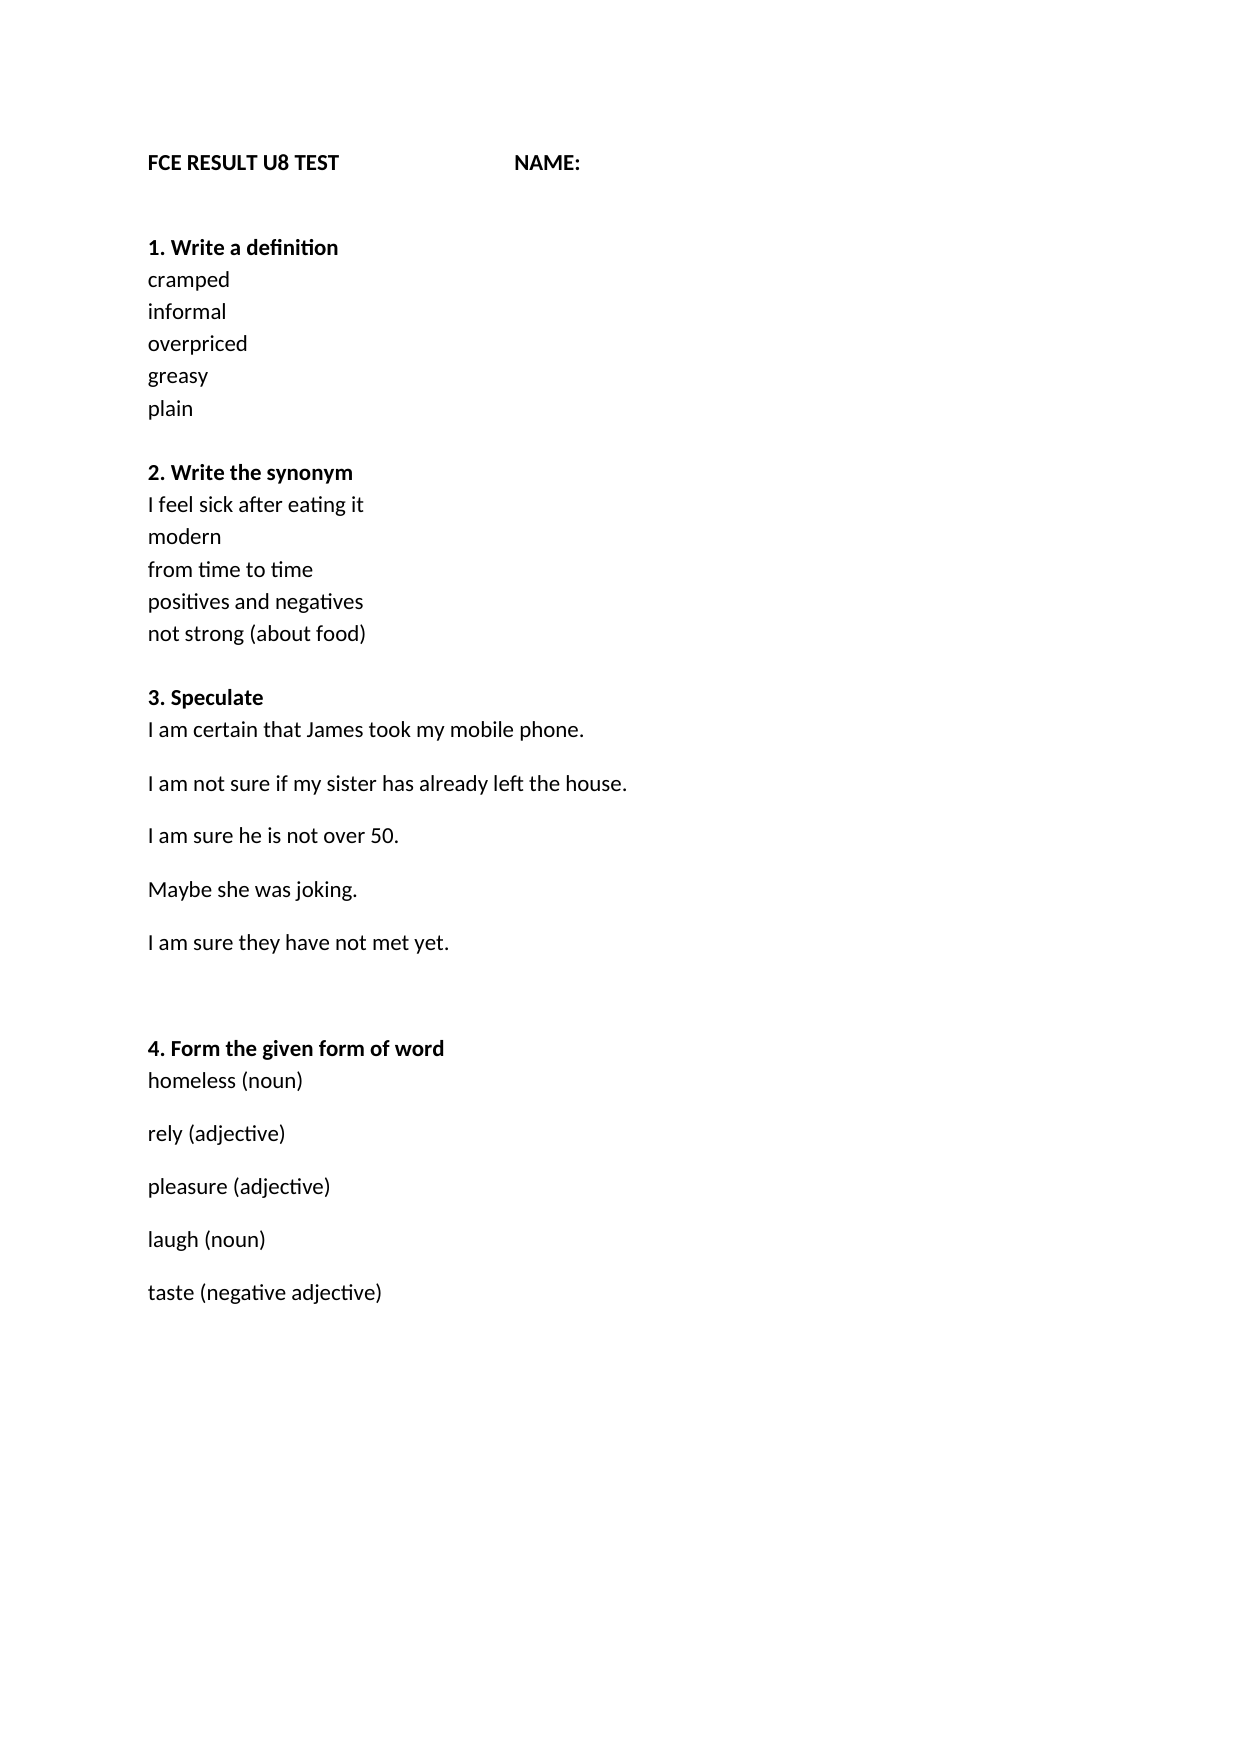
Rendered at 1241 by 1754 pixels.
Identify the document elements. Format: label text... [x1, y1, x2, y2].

text laugh (noun) [148, 1225, 1093, 1253]
text 4. Form the given form of word homeless (noun) [148, 1034, 1093, 1094]
text taste (negative adjective) [148, 1278, 1093, 1338]
text 1. Write a definition cramped informal overpriced greasy plain 2. Write the synonym I feel sick after eating it modern from time to time positives and negatives not strong (about food) 3. Speculate I am certain that James took my mobile phone. [148, 233, 1093, 744]
text I am sure they have not met yet. [148, 928, 1093, 956]
text Maybe she was joking. [148, 875, 1093, 903]
text rely (adjective) [148, 1119, 1093, 1147]
text pleasure (adjective) [148, 1172, 1093, 1200]
text I am not sure if my sister has already left the house. [148, 769, 1093, 797]
text I am sure he is not over 50. [148, 822, 1093, 850]
text FCE RESULT U8 TEST NAME: [148, 148, 1093, 208]
